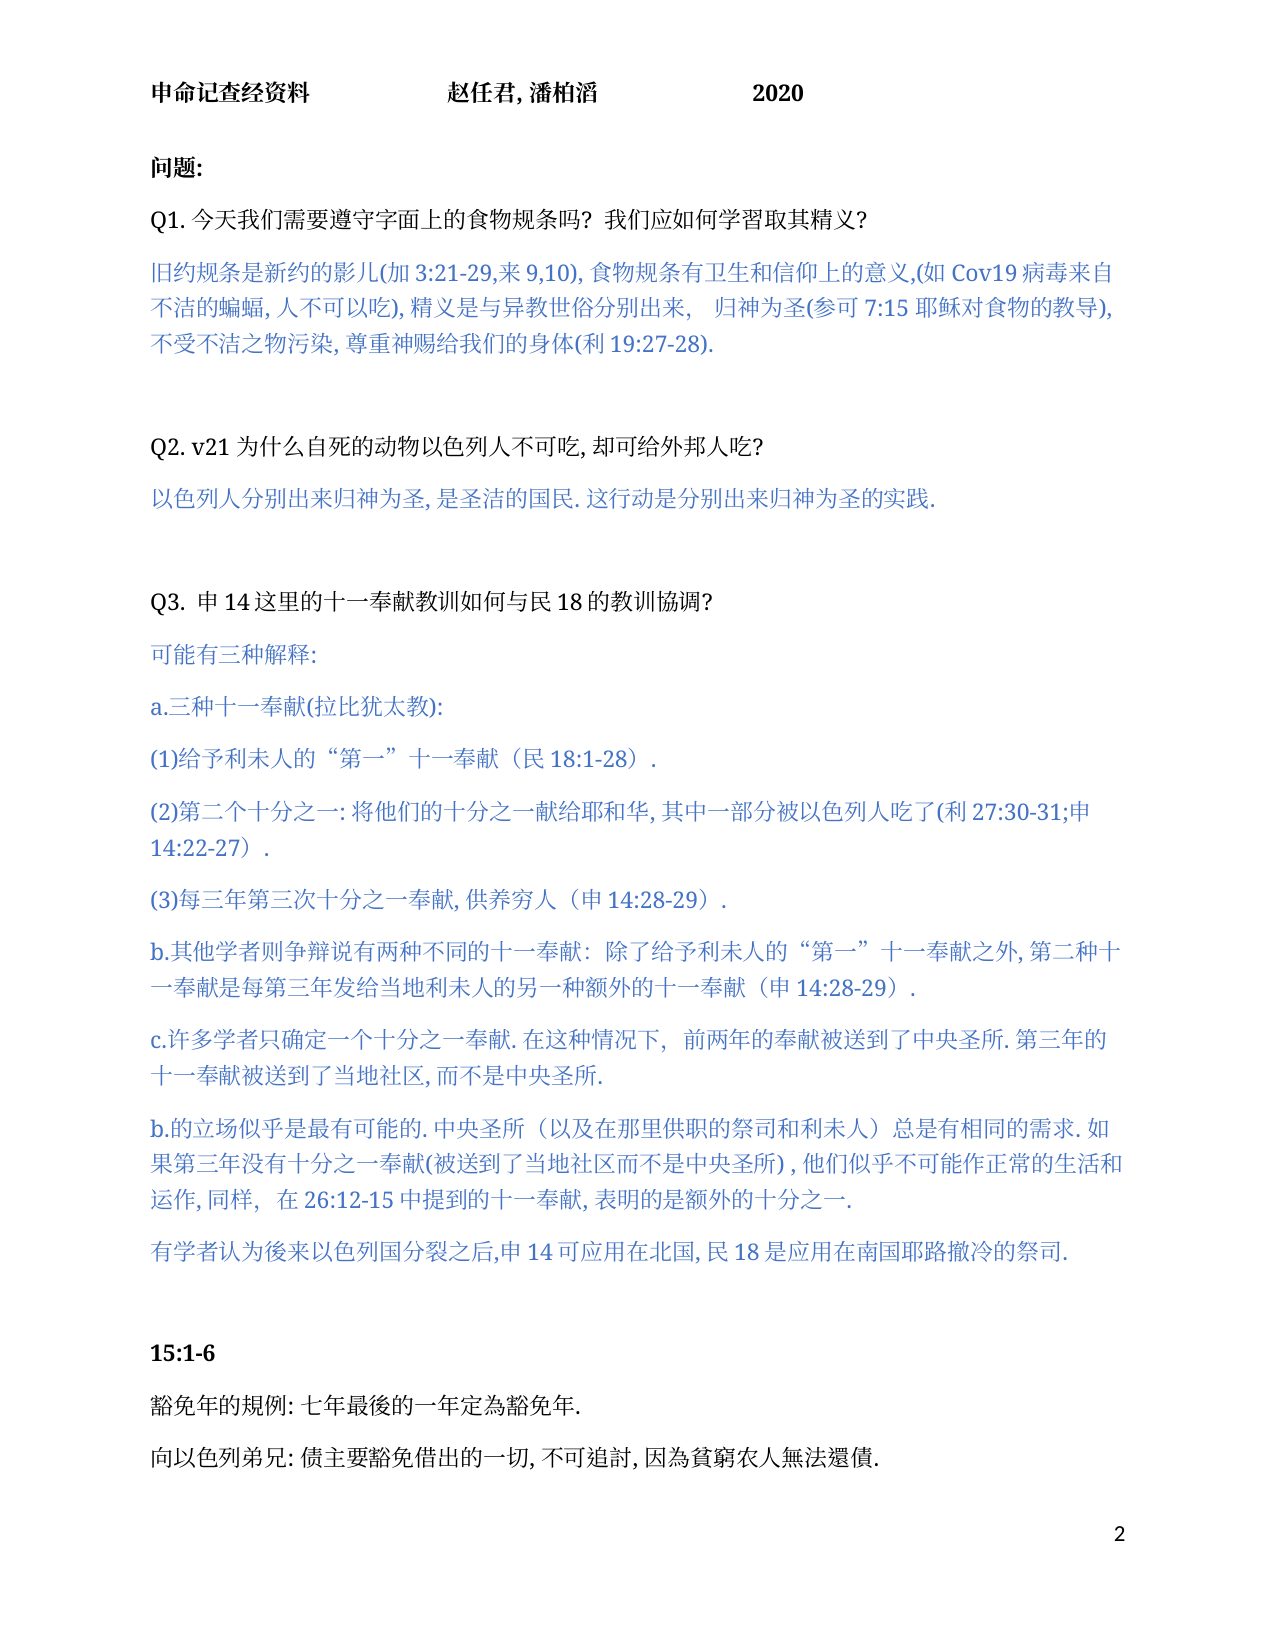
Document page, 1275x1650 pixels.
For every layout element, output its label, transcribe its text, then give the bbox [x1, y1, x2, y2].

text c.许多学者只确定一个十分之一奉献. 在这种情况下，前两年的奉献被送到了中央圣所. 第三年的十一奉献被送到了当地社区, 而不是中央圣所. [150, 1022, 1125, 1091]
text a.三种十一奉献(拉比犹太教): [150, 689, 1125, 722]
text 旧约规条是新约的影儿(加3:21-29,来9,10), 食物规条有卫生和信仰上的意义,(如Cov19病毒来自不洁的蝙蝠, 人不可以吃), 精义是与异教世俗分别出来， 归神为圣(参可7:15 耶稣对食物的教导), 不受不洁之物污染, 尊重神赐给我们的身体(利19:27-28). [150, 255, 1125, 359]
text Q2. v21 为什么自死的动物以色列人不可吃, 却可给外邦人吃? [150, 429, 1125, 462]
text 15:1-6 [150, 1337, 1125, 1368]
text b.其他学者则争辩说有两种不同的十一奉献：除了给予利未人的“第一”十一奉献之外, 第二种十一奉献是每第三年发给当地利未人的另一种额外的十一奉献（申14:28-29）. [150, 934, 1125, 1003]
text (2)第二个十分之一: 将他们的十分之一献给耶和华, 其中一部分被以色列人吃了(利27:30-31;申14:22-27）. [150, 794, 1125, 863]
text (3)每三年第三次十分之一奉献, 供养穷人（申14:28-29）. [150, 882, 1125, 915]
text 豁免年的規例: 七年最後的一年定為豁免年. [150, 1388, 1125, 1421]
text Q3. 申14这里的十一奉献教训如何与民18的教训協调? [150, 584, 1125, 617]
text b.的立场似乎是最有可能的. 中央圣所（以及在那里供职的祭司和利未人）总是有相同的需求. 如果第三年没有十分之一奉献(被送到了当地社区而不是中央圣所) , 他们似乎不可能作正常的生活和运作, 同样，在26:12-15中提到的十一奉献, 表明的是额外的十分之一. [150, 1111, 1125, 1215]
text Q1. 今天我们需要遵守字面上的食物规条吗? 我们应如何学習取其精义? [150, 202, 1125, 236]
text 有学者认为後来以色列国分裂之后,申14可应用在北国, 民18是应用在南国耶路撤冷的祭司. [150, 1234, 1125, 1268]
text 以色列人分别出来归神为圣, 是圣洁的国民. 这行动是分别出来归神为圣的实践. [150, 481, 1125, 514]
text 向以色列弟兄: 债主要豁免借出的一切, 不可追討, 因為貧窮农人無法還債. [150, 1440, 1125, 1473]
text (1)给予利未人的“第一”十一奉献（民18:1-28）. [150, 741, 1125, 774]
text 可能有三种解释: [150, 637, 1125, 670]
text 问题: [150, 150, 1125, 183]
